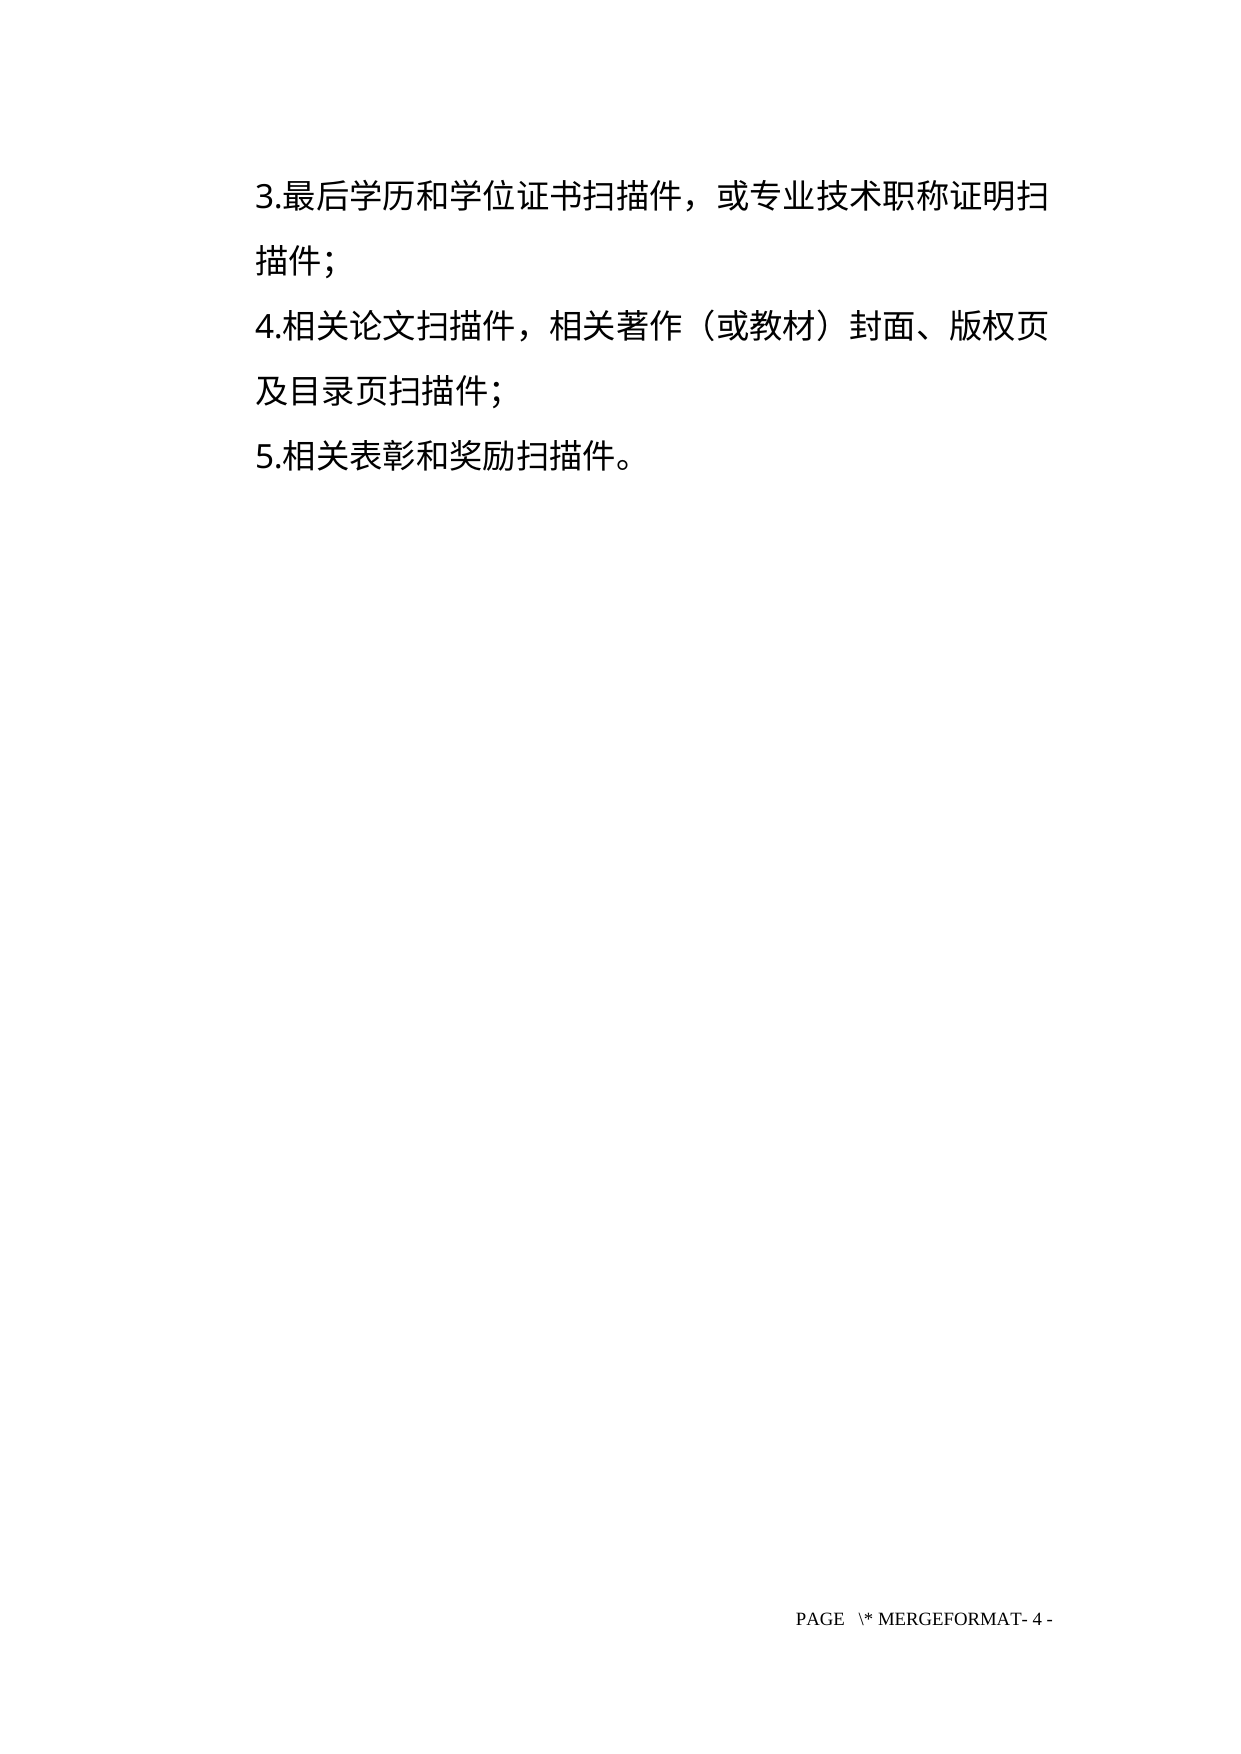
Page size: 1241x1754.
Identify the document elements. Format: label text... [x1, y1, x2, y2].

text 5.相关表彰和奖励扫描件。 [255, 422, 1053, 487]
text 3.最后学历和学位证书扫描件，或专业技术职称证明扫描件； [255, 162, 1053, 292]
text 4.相关论文扫描件，相关著作（或教材）封面、版权页及目录页扫描件； [255, 292, 1053, 422]
